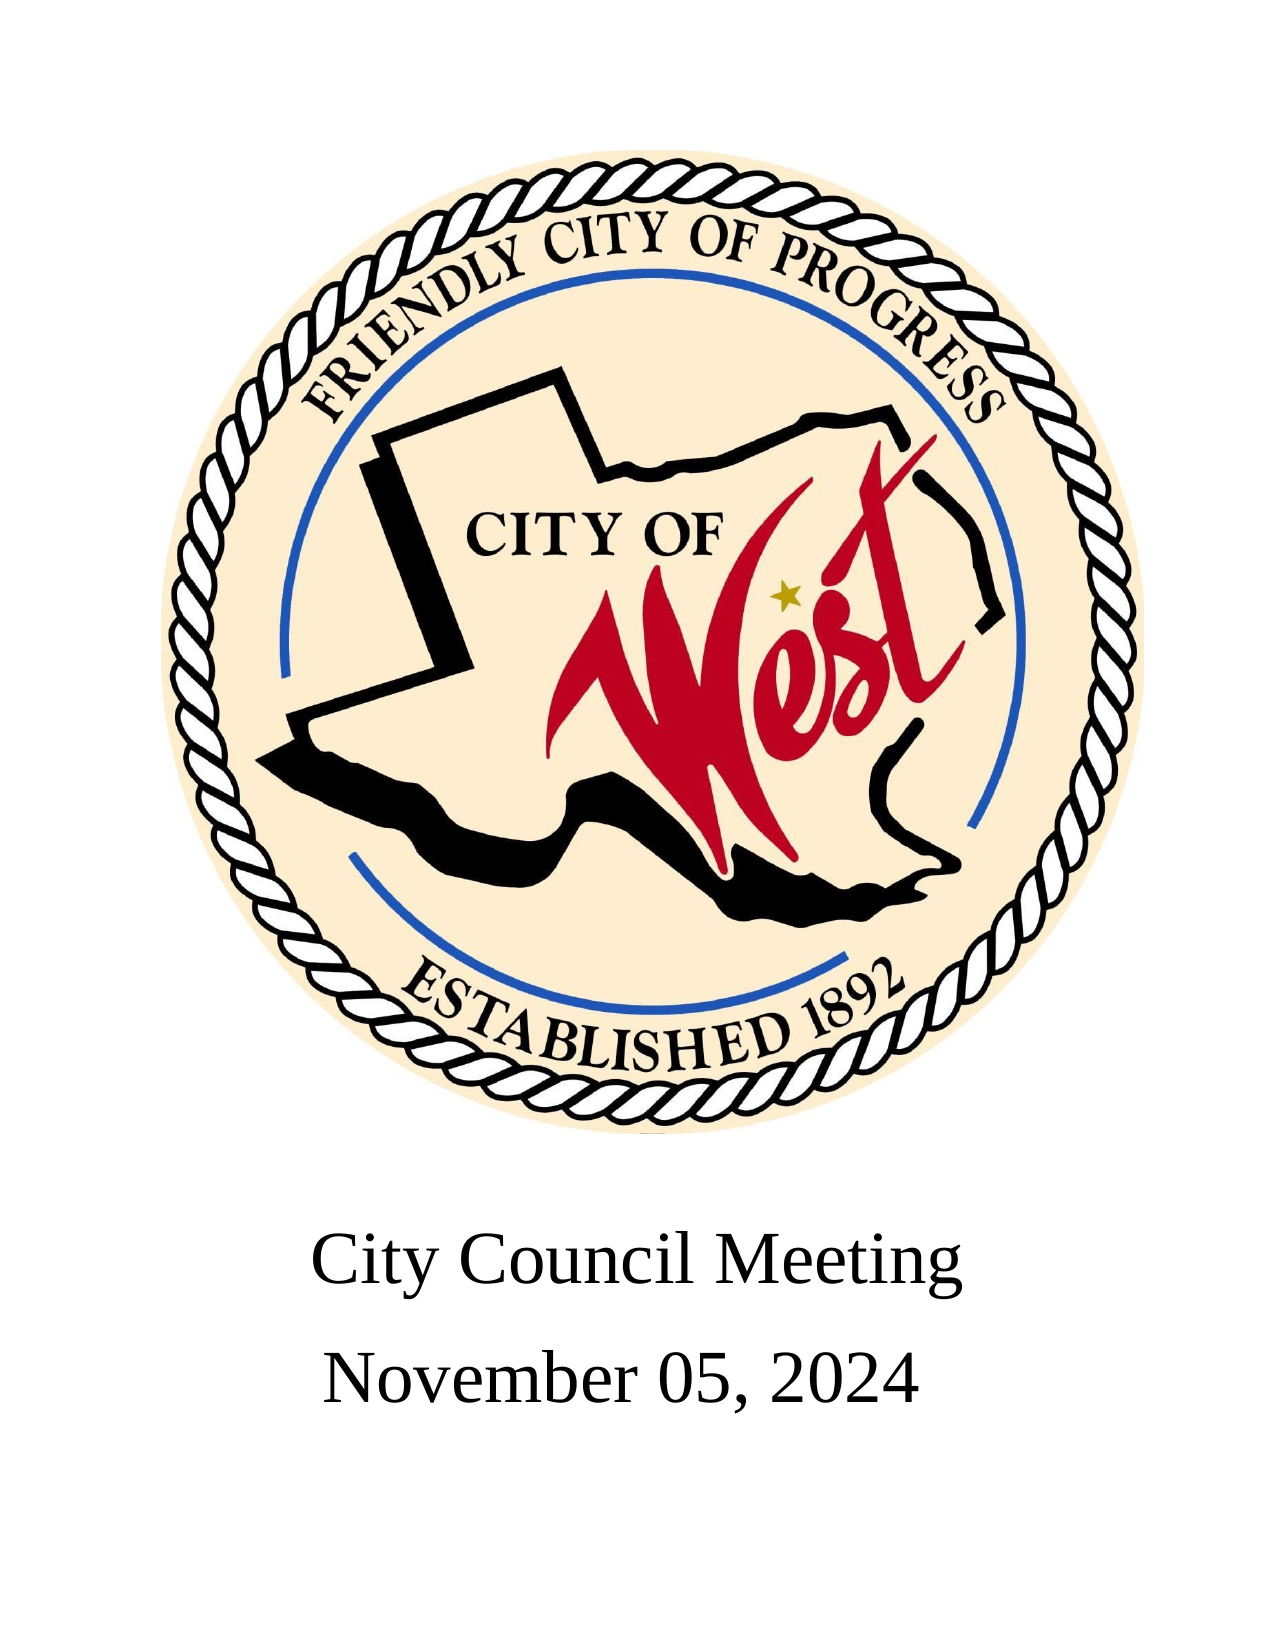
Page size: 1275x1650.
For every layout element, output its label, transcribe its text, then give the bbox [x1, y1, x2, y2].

text City Council Meeting November 05, 2024 [310, 1214, 1096, 1419]
picture [161, 150, 1144, 1134]
